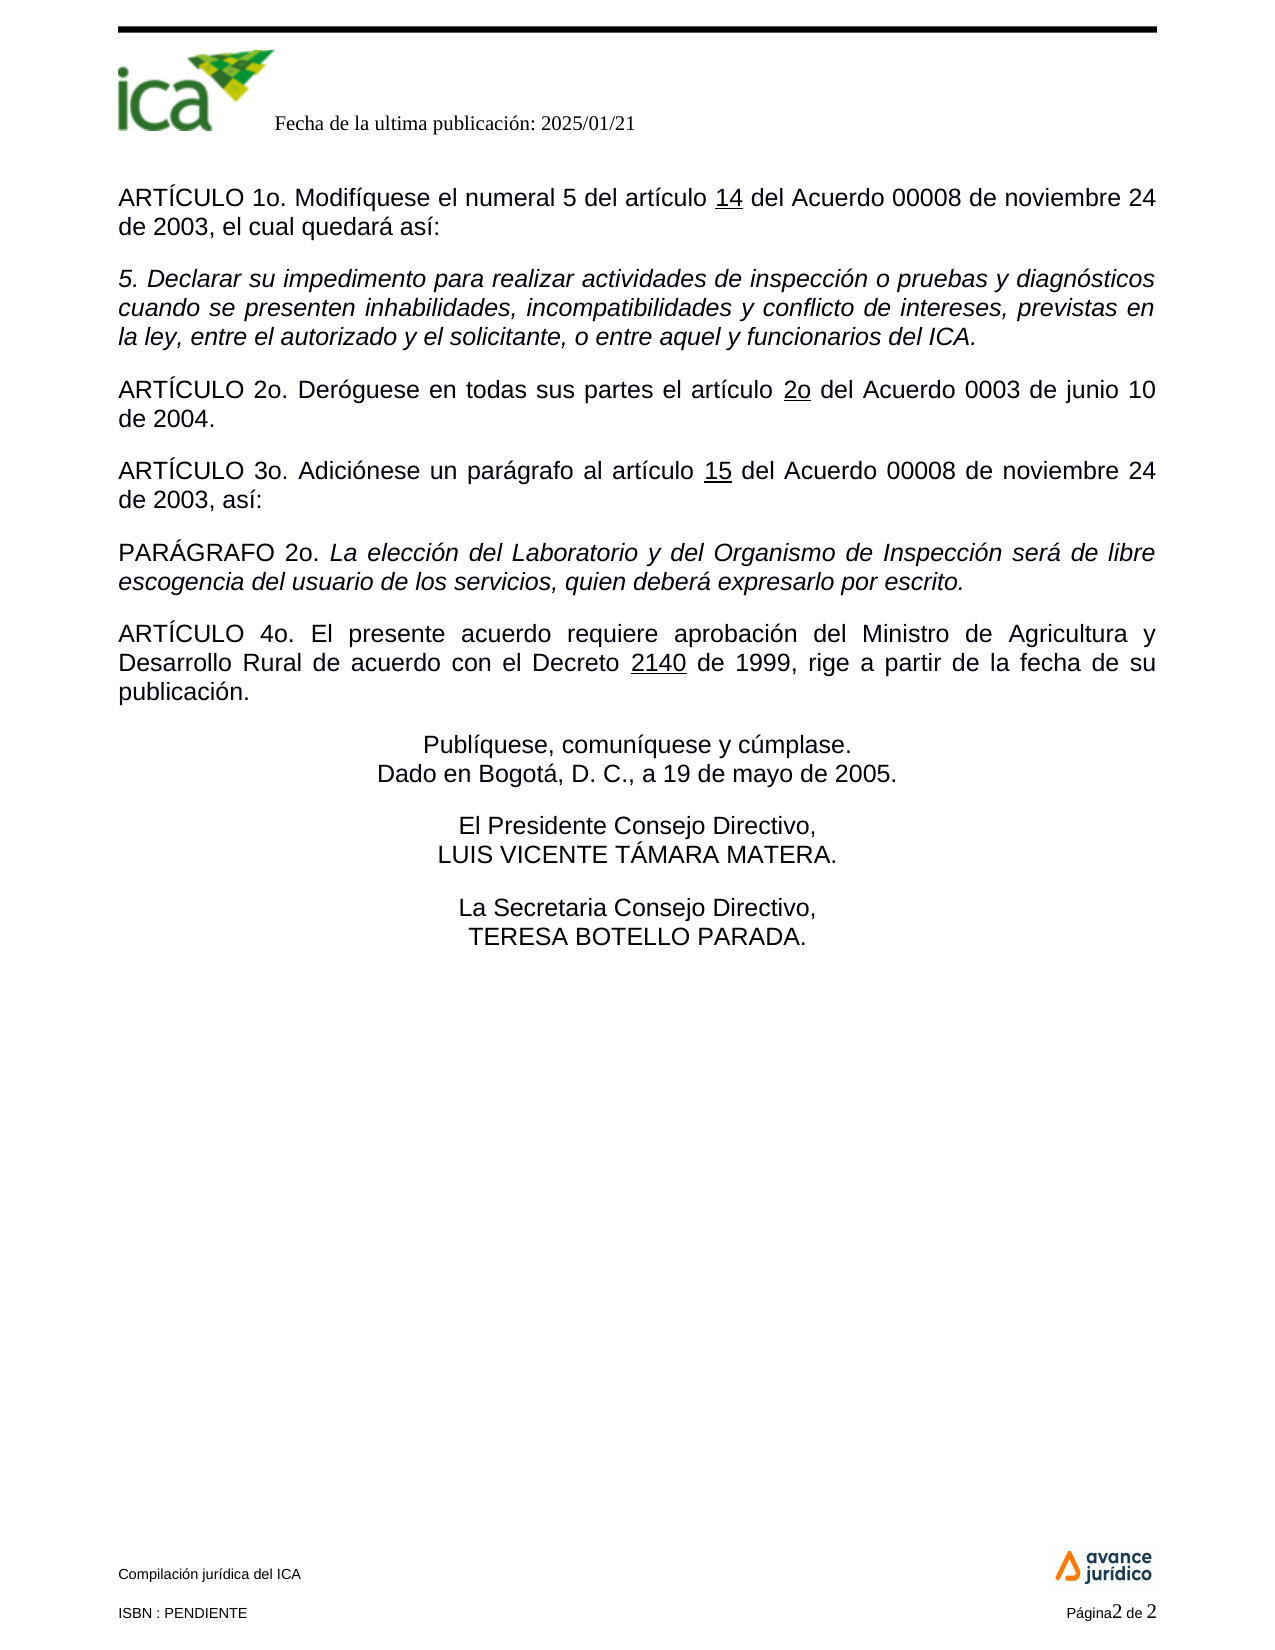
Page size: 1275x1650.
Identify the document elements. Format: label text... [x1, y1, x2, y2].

text &$ARTÍCULO 3o. Adiciónese un parágrafo al artículo 15 del Acuerdo 00008 de noviembre 24 de 2003, así: [118, 456, 1157, 514]
text TERESA BOTELLO PARADA. [118, 922, 1157, 950]
text 5. Declarar su impedimento para realizar actividades de inspección o pruebas y diagnósticos cuando se presenten inhabilidades, incompatibilidades y conflicto de intereses, previstas en la ley, entre el autorizado y el solicitante, o entre aquel y funcionarios del ICA. [118, 264, 1157, 351]
text PARÁGRAFO 2o. La elección del Laboratorio y del Organismo de Inspección será de libre escogencia del usuario de los servicios, quien deberá expresarlo por escrito. [118, 538, 1157, 595]
text &$ARTÍCULO 1o. Modifíquese el numeral 5 del artículo 14 del Acuerdo 00008 de noviembre 24 de 2003, el cual quedará así: [118, 183, 1157, 240]
text Dado en Bogotá, D. C., a 19 de mayo de 2005. [118, 758, 1157, 787]
text &$ARTÍCULO 4o. El presente acuerdo requiere aprobación del Ministro de Agricultura y Desarrollo Rural de acuerdo con el Decreto 2140 de 1999, rige a partir de la fecha de su publicación. [118, 619, 1157, 706]
text LUIS VICENTE TÁMARA MATERA. [118, 840, 1157, 869]
text Publíquese, comuníquese y cúmplase. [118, 730, 1157, 758]
text El Presidente Consejo Directivo, [118, 811, 1157, 840]
text La Secretaria Consejo Directivo, [118, 893, 1157, 922]
text &$ARTÍCULO 2o. Deróguese en todas sus partes el artículo 2o del Acuerdo 0003 de junio 10 de 2004. [118, 375, 1157, 432]
